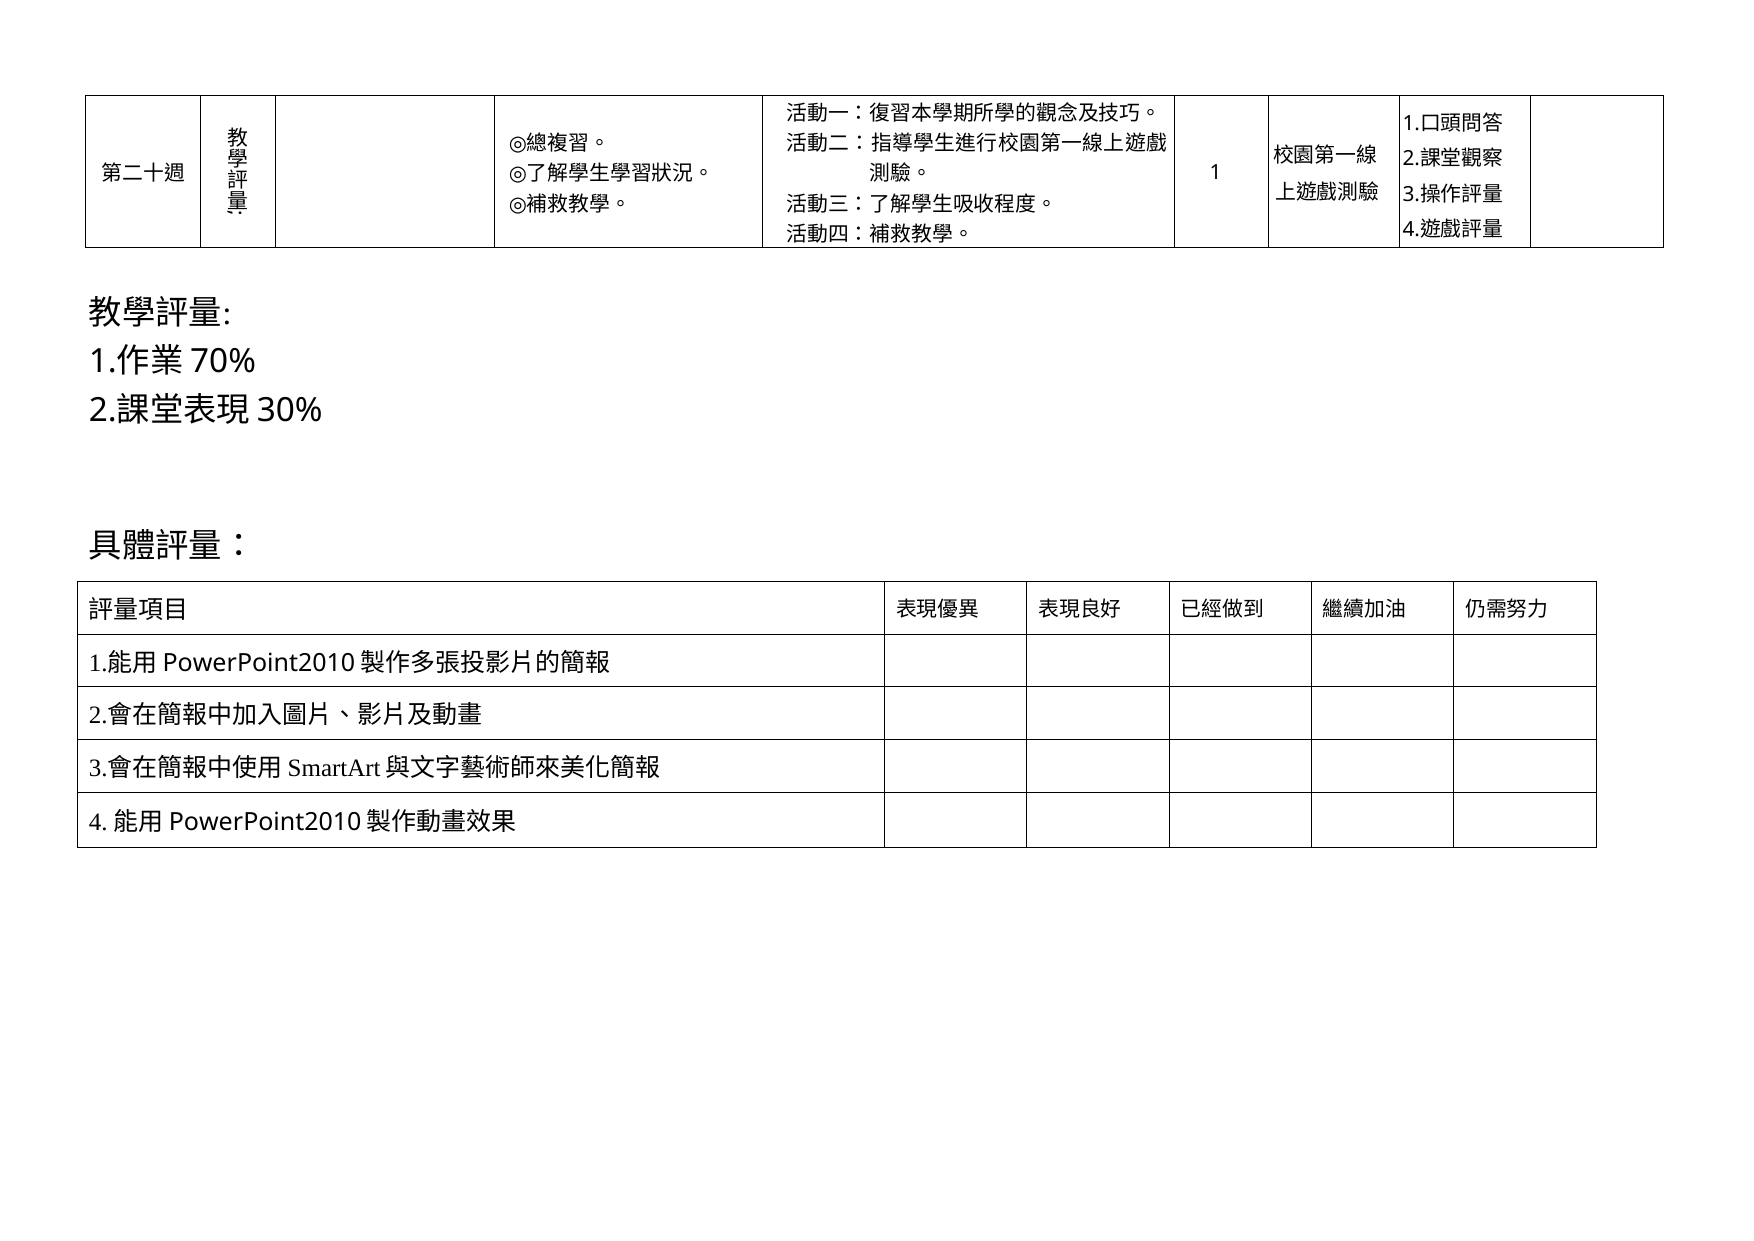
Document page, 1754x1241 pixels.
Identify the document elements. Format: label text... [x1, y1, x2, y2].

table_cell [1027, 635, 1169, 686]
table_cell [1454, 635, 1596, 686]
table_cell [885, 635, 1026, 686]
table_header 已經做到 [1170, 582, 1311, 633]
table_cell 1.能用PowerPoint2010製作多張投影片的簡報 [78, 635, 884, 686]
table_cell [1312, 793, 1453, 847]
table_cell [1027, 740, 1169, 792]
table_cell [885, 793, 1026, 847]
table_cell [1312, 635, 1453, 686]
table_cell [1454, 793, 1596, 847]
table_cell 4. 能用PowerPoint2010製作動畫效果 [78, 793, 884, 847]
table_cell 1.口頭問答 2.課堂觀察 3.操作評量 4.遊戲評量 [1400, 96, 1530, 247]
table_cell 1 [1175, 96, 1268, 247]
table_cell [1170, 687, 1311, 739]
table_cell [276, 96, 494, 247]
table_cell [1170, 635, 1311, 686]
text 教學評量: [89, 286, 1665, 334]
table_cell 教學評量; [201, 96, 275, 247]
table_cell [1027, 793, 1169, 847]
table_header 表現良好 [1027, 582, 1169, 633]
table_cell [1170, 793, 1311, 847]
table_cell ◎總複習。 ◎了解學生學習狀況。 ◎補救教學。 [495, 96, 762, 247]
table_cell 第二十週 [86, 96, 200, 247]
table_cell [885, 740, 1026, 792]
table_cell 活動一：復習本學期所學的觀念及技巧。 活動二：指導學生進行校園第一線上遊戲測驗。 活動三：了解學生吸收程度。 活動四：補救教學。 [763, 96, 1174, 247]
table_cell [1531, 96, 1663, 247]
text 1.作業70% [89, 334, 1665, 382]
table_header 表現優異 [885, 582, 1026, 633]
table_header 仍需努力 [1454, 582, 1596, 633]
table_cell [885, 687, 1026, 739]
table_cell 2.會在簡報中加入圖片、影片及動畫 [78, 687, 884, 739]
table_cell [1027, 687, 1169, 739]
table_cell [1454, 687, 1596, 739]
table_cell [1454, 740, 1596, 792]
text 具體評量： [89, 506, 1665, 581]
table_header 評量項目 [78, 582, 884, 633]
table_header 繼續加油 [1312, 582, 1453, 633]
table_cell [1312, 687, 1453, 739]
table_cell 校園第一線上遊戲測驗 [1269, 96, 1399, 247]
table_cell [1312, 740, 1453, 792]
table_cell 3.會在簡報中使用SmartArt與文字藝術師來美化簡報 [78, 740, 884, 792]
text 2.課堂表現30% [89, 382, 1665, 431]
table_cell [1170, 740, 1311, 792]
